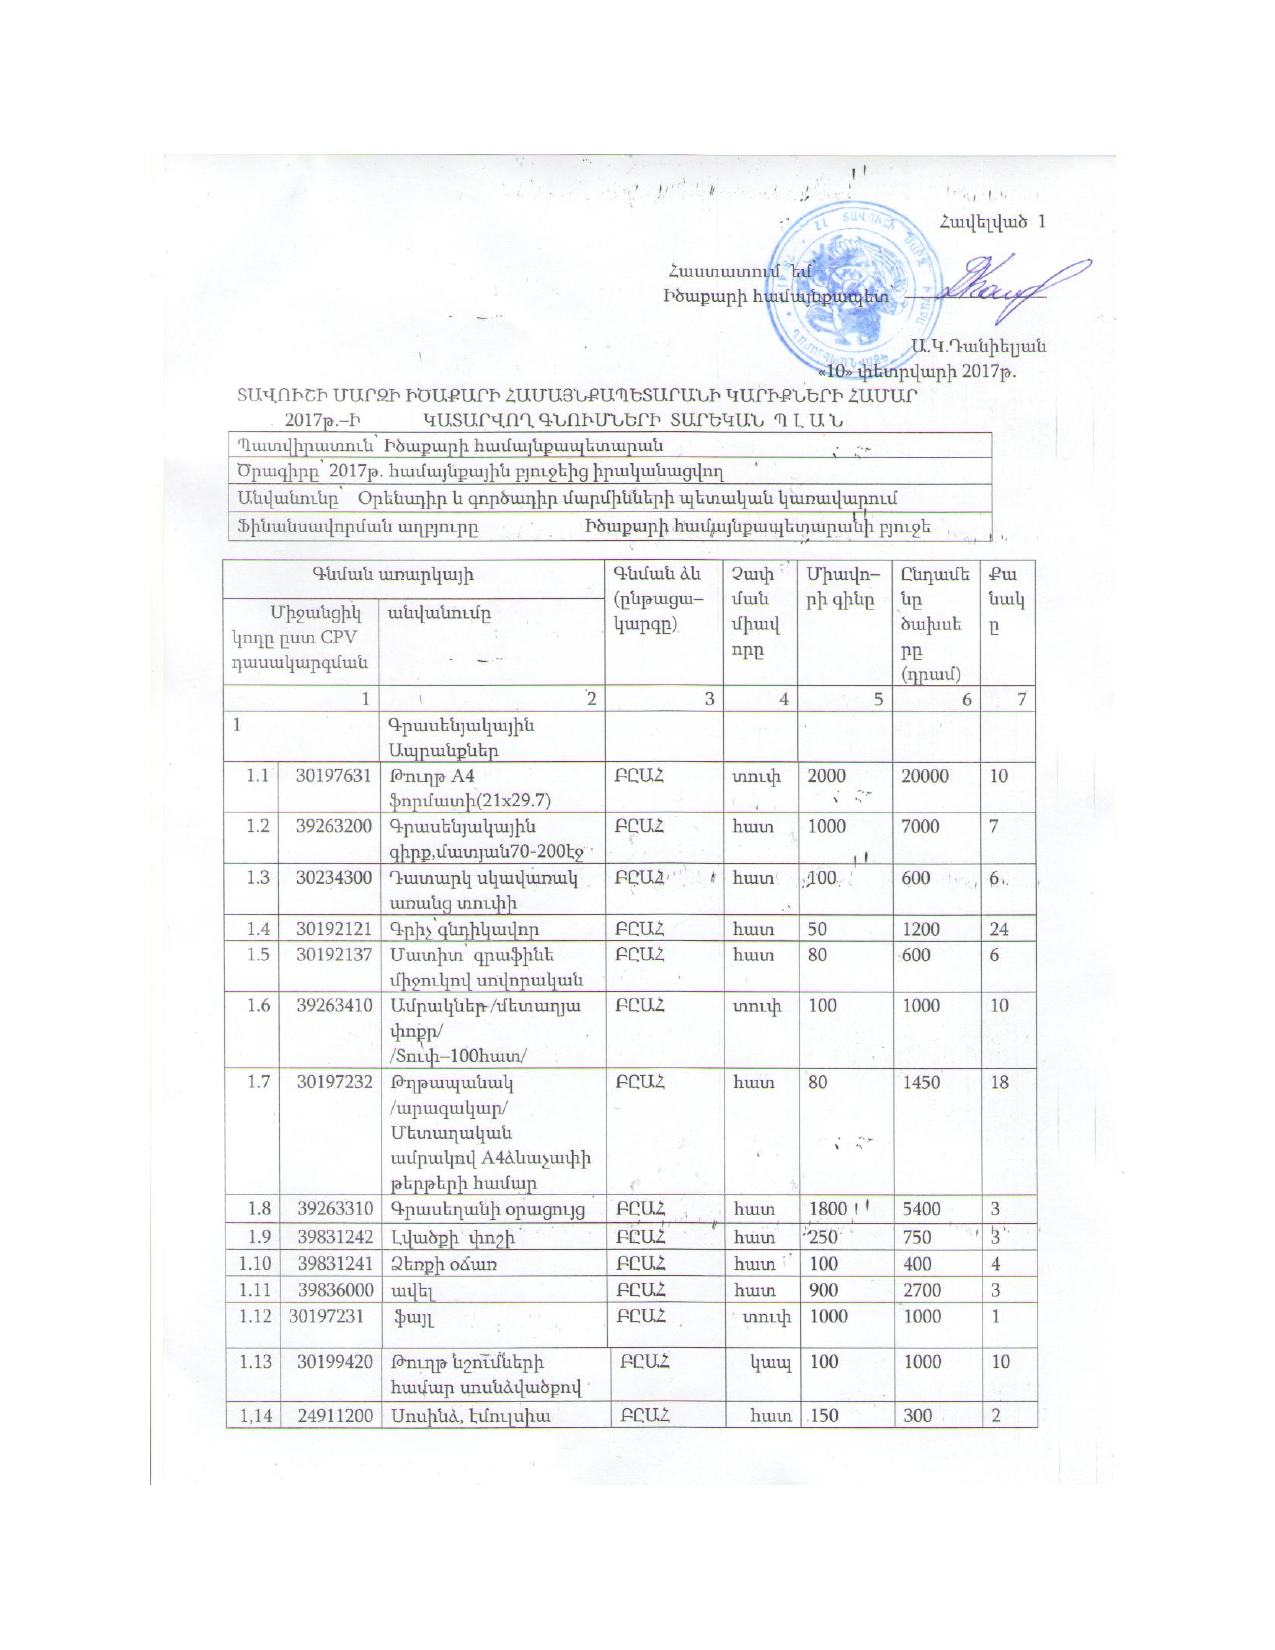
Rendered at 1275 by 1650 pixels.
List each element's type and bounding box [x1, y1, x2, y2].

picture [150, 150, 1125, 1489]
